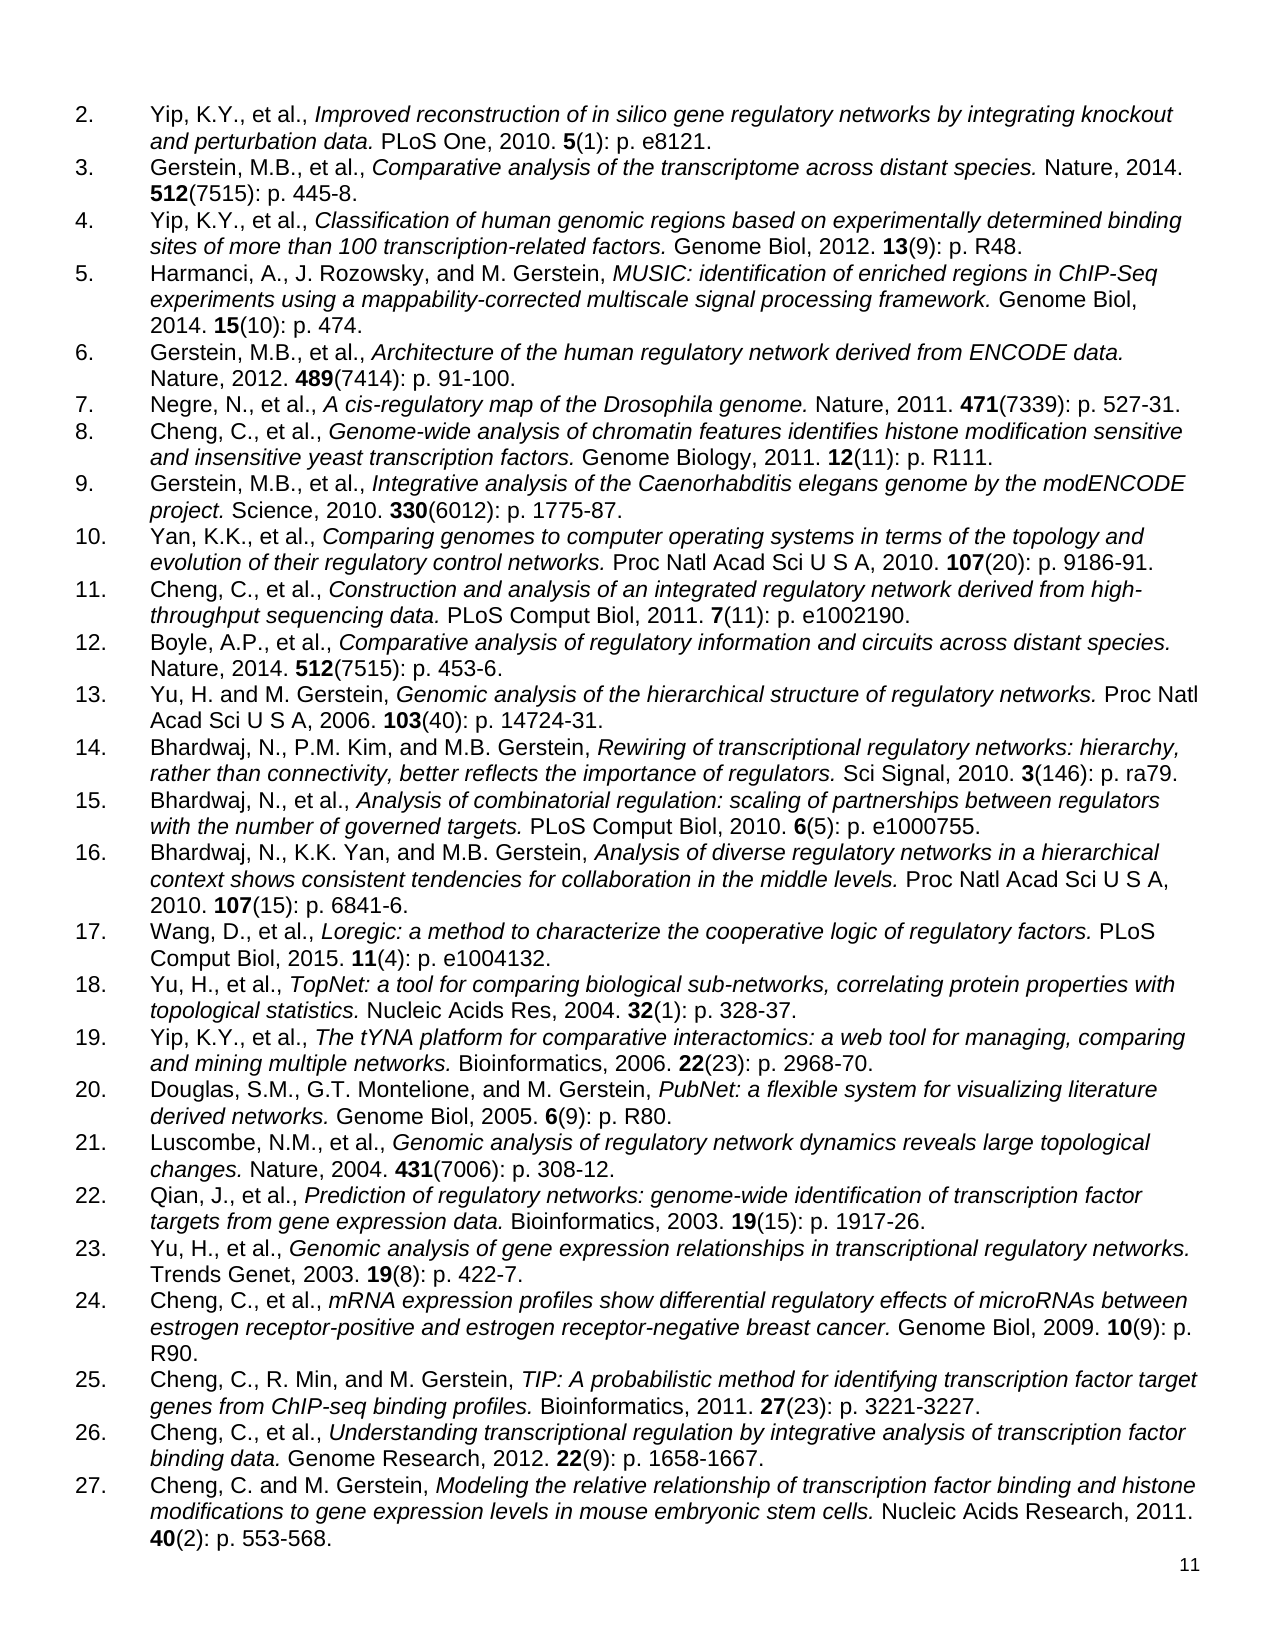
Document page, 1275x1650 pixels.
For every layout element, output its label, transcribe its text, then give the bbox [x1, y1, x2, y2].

text 8. Cheng, C., et al., Genome-wide analysis of chromatin features identifies histone modification sensitive and insensitive yeast transcription factors. Genome Biology, 2011. 12(11): p. R111. [75, 418, 1200, 470]
text 27. Cheng, C. and M. Gerstein, Modeling the relative relationship of transcription factor binding and histone modifications to gene expression levels in mouse embryonic stem cells. Nucleic Acids Research, 2011. 40(2): p. 553-568. [75, 1472, 1200, 1551]
text 21. Luscombe, N.M., et al., Genomic analysis of regulatory network dynamics reveals large topological changes. Nature, 2004. 431(7006): p. 308-12. [75, 1129, 1200, 1182]
text 26. Cheng, C., et al., Understanding transcriptional regulation by integrative analysis of transcription factor binding data. Genome Research, 2012. 22(9): p. 1658-1667. [75, 1419, 1200, 1472]
text 6. Gerstein, M.B., et al., Architecture of the human regulatory network derived from ENCODE data. Nature, 2012. 489(7414): p. 91-100. [75, 338, 1200, 391]
text 22. Qian, J., et al., Prediction of regulatory networks: genome-wide identification of transcription factor targets from gene expression data. Bioinformatics, 2003. 19(15): p. 1917-26. [75, 1182, 1200, 1234]
text 23. Yu, H., et al., Genomic analysis of gene expression relationships in transcriptional regulatory networks. Trends Genet, 2003. 19(8): p. 422-7. [75, 1234, 1200, 1287]
text 13. Yu, H. and M. Gerstein, Genomic analysis of the hierarchical structure of regulatory networks. Proc Natl Acad Sci U S A, 2006. 103(40): p. 14724-31. [75, 681, 1200, 734]
text 19. Yip, K.Y., et al., The tYNA platform for comparative interactomics: a web tool for managing, comparing and mining multiple networks. Bioinformatics, 2006. 22(23): p. 2968-70. [75, 1024, 1200, 1076]
text 7. Negre, N., et al., A cis-regulatory map of the Drosophila genome. Nature, 2011. 471(7339): p. 527-31. [75, 391, 1200, 418]
text 16. Bhardwaj, N., K.K. Yan, and M.B. Gerstein, Analysis of diverse regulatory networks in a hierarchical context shows consistent tendencies for collaboration in the middle levels. Proc Natl Acad Sci U S A, 2010. 107(15): p. 6841-6. [75, 839, 1200, 918]
text 10. Yan, K.K., et al., Comparing genomes to computer operating systems in terms of the topology and evolution of their regulatory control networks. Proc Natl Acad Sci U S A, 2010. 107(20): p. 9186-91. [75, 523, 1200, 576]
text 4. Yip, K.Y., et al., Classification of human genomic regions based on experimentally determined binding sites of more than 100 transcription-related factors. Genome Biol, 2012. 13(9): p. R48. [75, 207, 1200, 259]
text 14. Bhardwaj, N., P.M. Kim, and M.B. Gerstein, Rewiring of transcriptional regulatory networks: hierarchy, rather than connectivity, better reflects the importance of regulators. Sci Signal, 2010. 3(146): p. ra79. [75, 734, 1200, 787]
text 20. Douglas, S.M., G.T. Montelione, and M. Gerstein, PubNet: a flexible system for visualizing literature derived networks. Genome Biol, 2005. 6(9): p. R80. [75, 1076, 1200, 1129]
text 5. Harmanci, A., J. Rozowsky, and M. Gerstein, MUSIC: identification of enriched regions in ChIP-Seq experiments using a mappability-corrected multiscale signal processing framework. Genome Biol, 2014. 15(10): p. 474. [75, 259, 1200, 338]
text 18. Yu, H., et al., TopNet: a tool for comparing biological sub-networks, correlating protein properties with topological statistics. Nucleic Acids Res, 2004. 32(1): p. 328-37. [75, 971, 1200, 1024]
text 11. Cheng, C., et al., Construction and analysis of an integrated regulatory network derived from high-throughput sequencing data. PLoS Comput Biol, 2011. 7(11): p. e1002190. [75, 576, 1200, 628]
text 9. Gerstein, M.B., et al., Integrative analysis of the Caenorhabditis elegans genome by the modENCODE project. Science, 2010. 330(6012): p. 1775-87. [75, 470, 1200, 523]
text 2. Yip, K.Y., et al., Improved reconstruction of in silico gene regulatory networks by integrating knockout and perturbation data. PLoS One, 2010. 5(1): p. e8121. [75, 101, 1200, 154]
text 17. Wang, D., et al., Loregic: a method to characterize the cooperative logic of regulatory factors. PLoS Comput Biol, 2015. 11(4): p. e1004132. [75, 918, 1200, 971]
text 15. Bhardwaj, N., et al., Analysis of combinatorial regulation: scaling of partnerships between regulators with the number of governed targets. PLoS Comput Biol, 2010. 6(5): p. e1000755. [75, 787, 1200, 839]
text 12. Boyle, A.P., et al., Comparative analysis of regulatory information and circuits across distant species. Nature, 2014. 512(7515): p. 453-6. [75, 628, 1200, 681]
text 3. Gerstein, M.B., et al., Comparative analysis of the transcriptome across distant species. Nature, 2014. 512(7515): p. 445-8. [75, 154, 1200, 207]
text 25. Cheng, C., R. Min, and M. Gerstein, TIP: A probabilistic method for identifying transcription factor target genes from ChIP-seq binding profiles. Bioinformatics, 2011. 27(23): p. 3221-3227. [75, 1366, 1200, 1419]
text 24. Cheng, C., et al., mRNA expression profiles show differential regulatory effects of microRNAs between estrogen receptor-positive and estrogen receptor-negative breast cancer. Genome Biol, 2009. 10(9): p. R90. [75, 1287, 1200, 1366]
